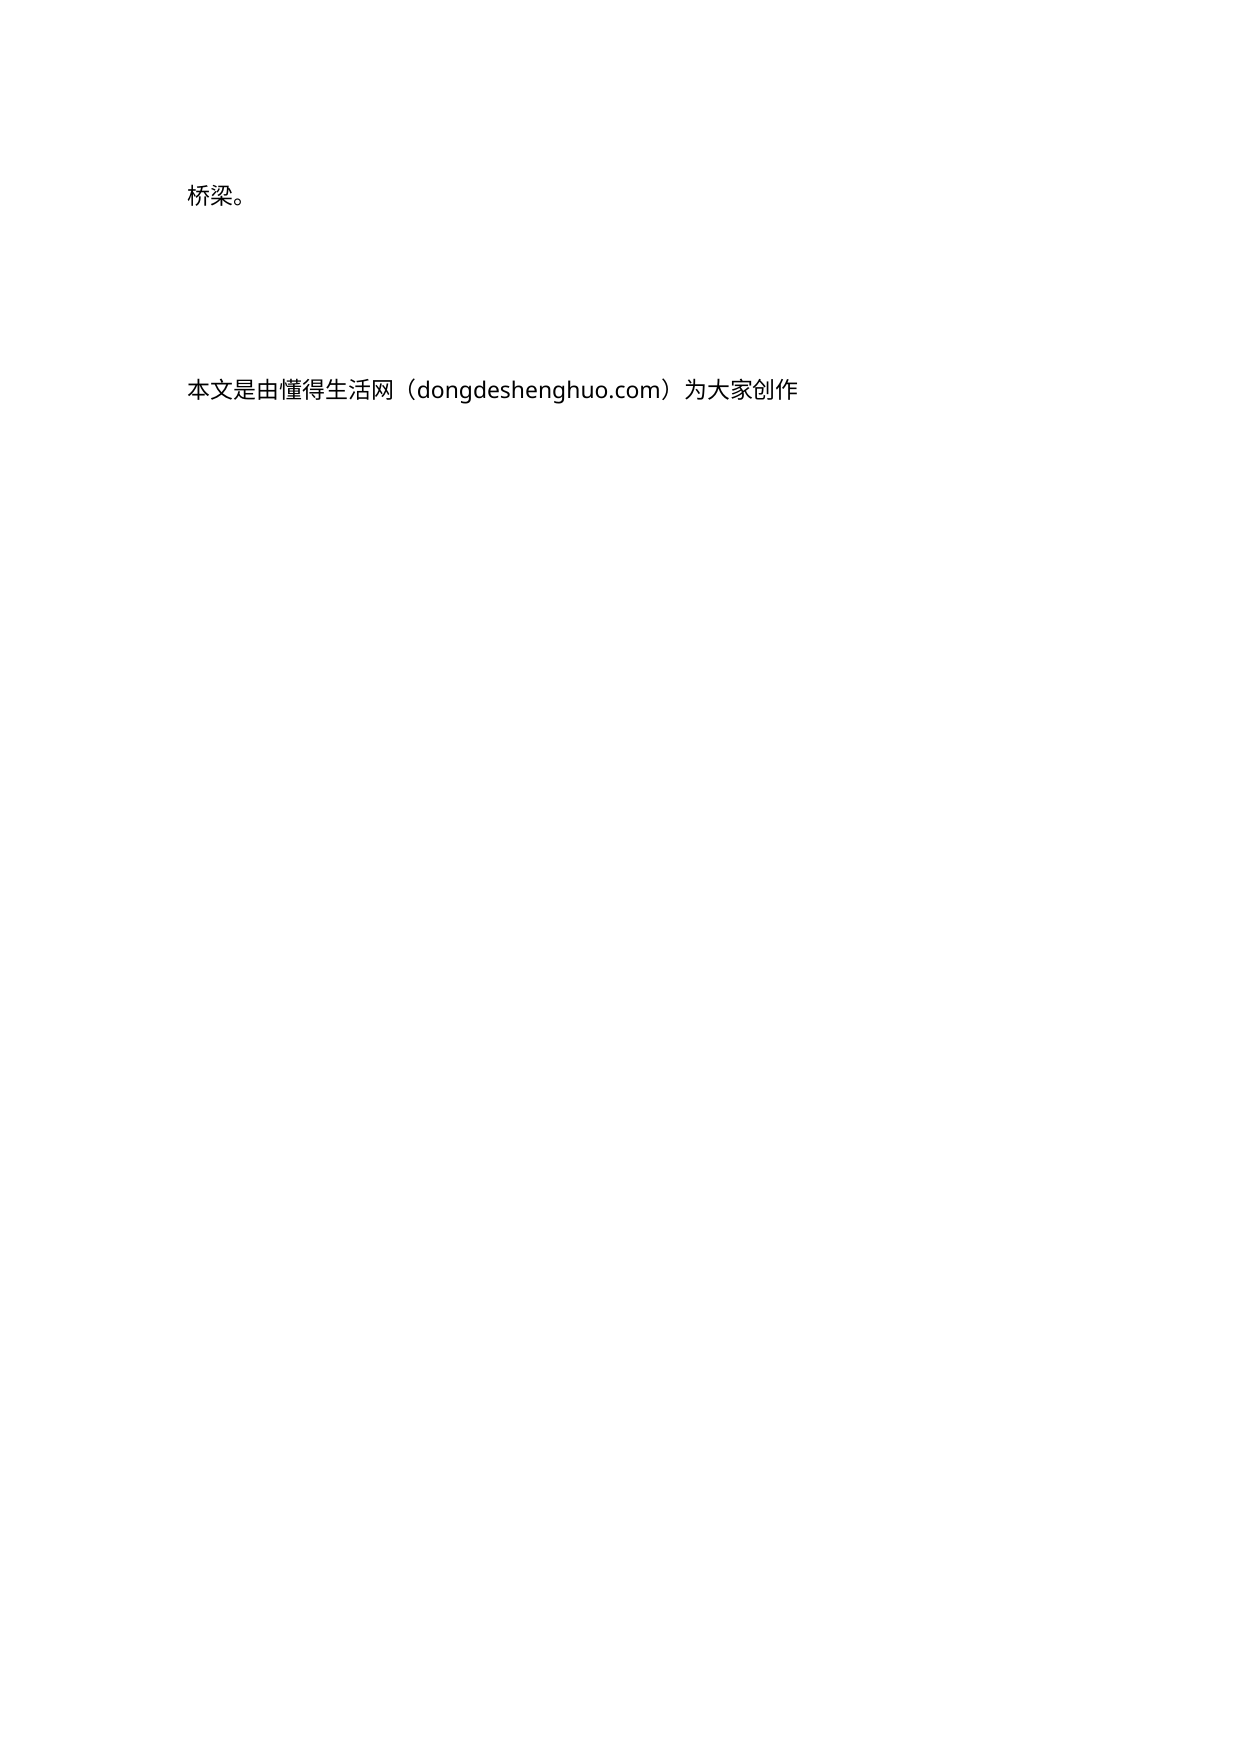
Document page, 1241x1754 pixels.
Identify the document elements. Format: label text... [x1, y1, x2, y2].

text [187, 162, 1053, 227]
text 本文是由懂得生活网（dongdeshenghuo.com）为大家创作 [187, 356, 1053, 421]
